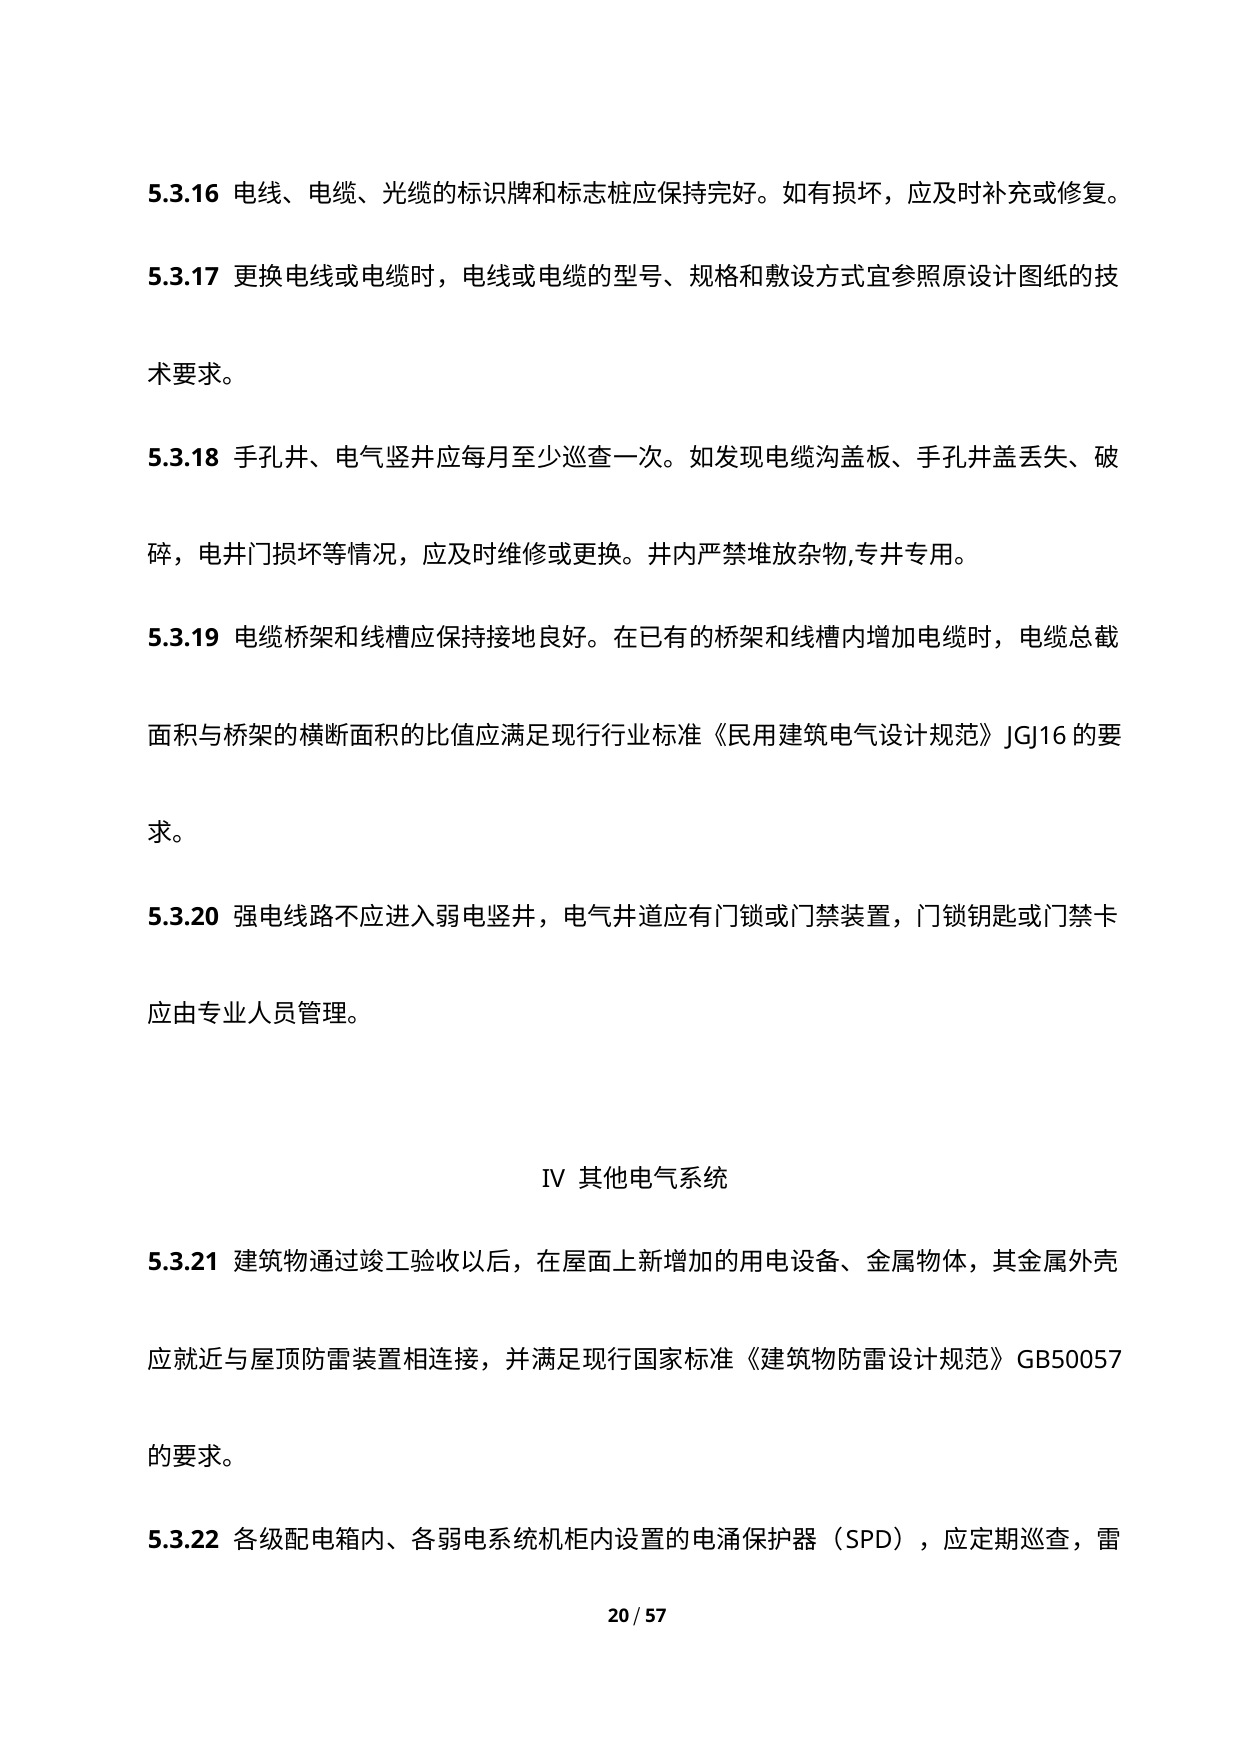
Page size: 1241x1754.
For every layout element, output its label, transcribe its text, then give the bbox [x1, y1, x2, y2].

text 5.3.20 强电线路不应进入弱电竖井，电气井道应有门锁或门禁装置，门锁钥匙或门禁卡应由专业人员管理。 [148, 882, 1122, 1044]
text 5.3.21 建筑物通过竣工验收以后，在屋面上新增加的用电设备、金属物体，其金属外壳应就近与屋顶防雷装置相连接，并满足现行国家标准《建筑物防雷设计规范》GB50057的要求。 [148, 1227, 1122, 1487]
text 5.3.17 更换电线或电缆时，电线或电缆的型号、规格和敷设方式宜参照原设计图纸的技术要求。 [148, 242, 1122, 405]
subtitle IV 其他电气系统 [148, 1144, 1122, 1209]
text 5.3.19 电缆桥架和线槽应保持接地良好。在已有的桥架和线槽内增加电缆时，电缆总截面积与桥架的横断面积的比值应满足现行行业标准《民用建筑电气设计规范》JGJ16的要求。 [148, 603, 1122, 863]
text 5.3.18 手孔井、电气竖井应每月至少巡查一次。如发现电缆沟盖板、手孔井盖丢失、破碎，电井门损坏等情况，应及时维修或更换。井内严禁堆放杂物,专井专用。 [148, 423, 1122, 585]
text 5.3.16 电线、电缆、光缆的标识牌和标志桩应保持完好。如有损坏，应及时补充或修复。 [148, 159, 1122, 224]
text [148, 1505, 1122, 1570]
